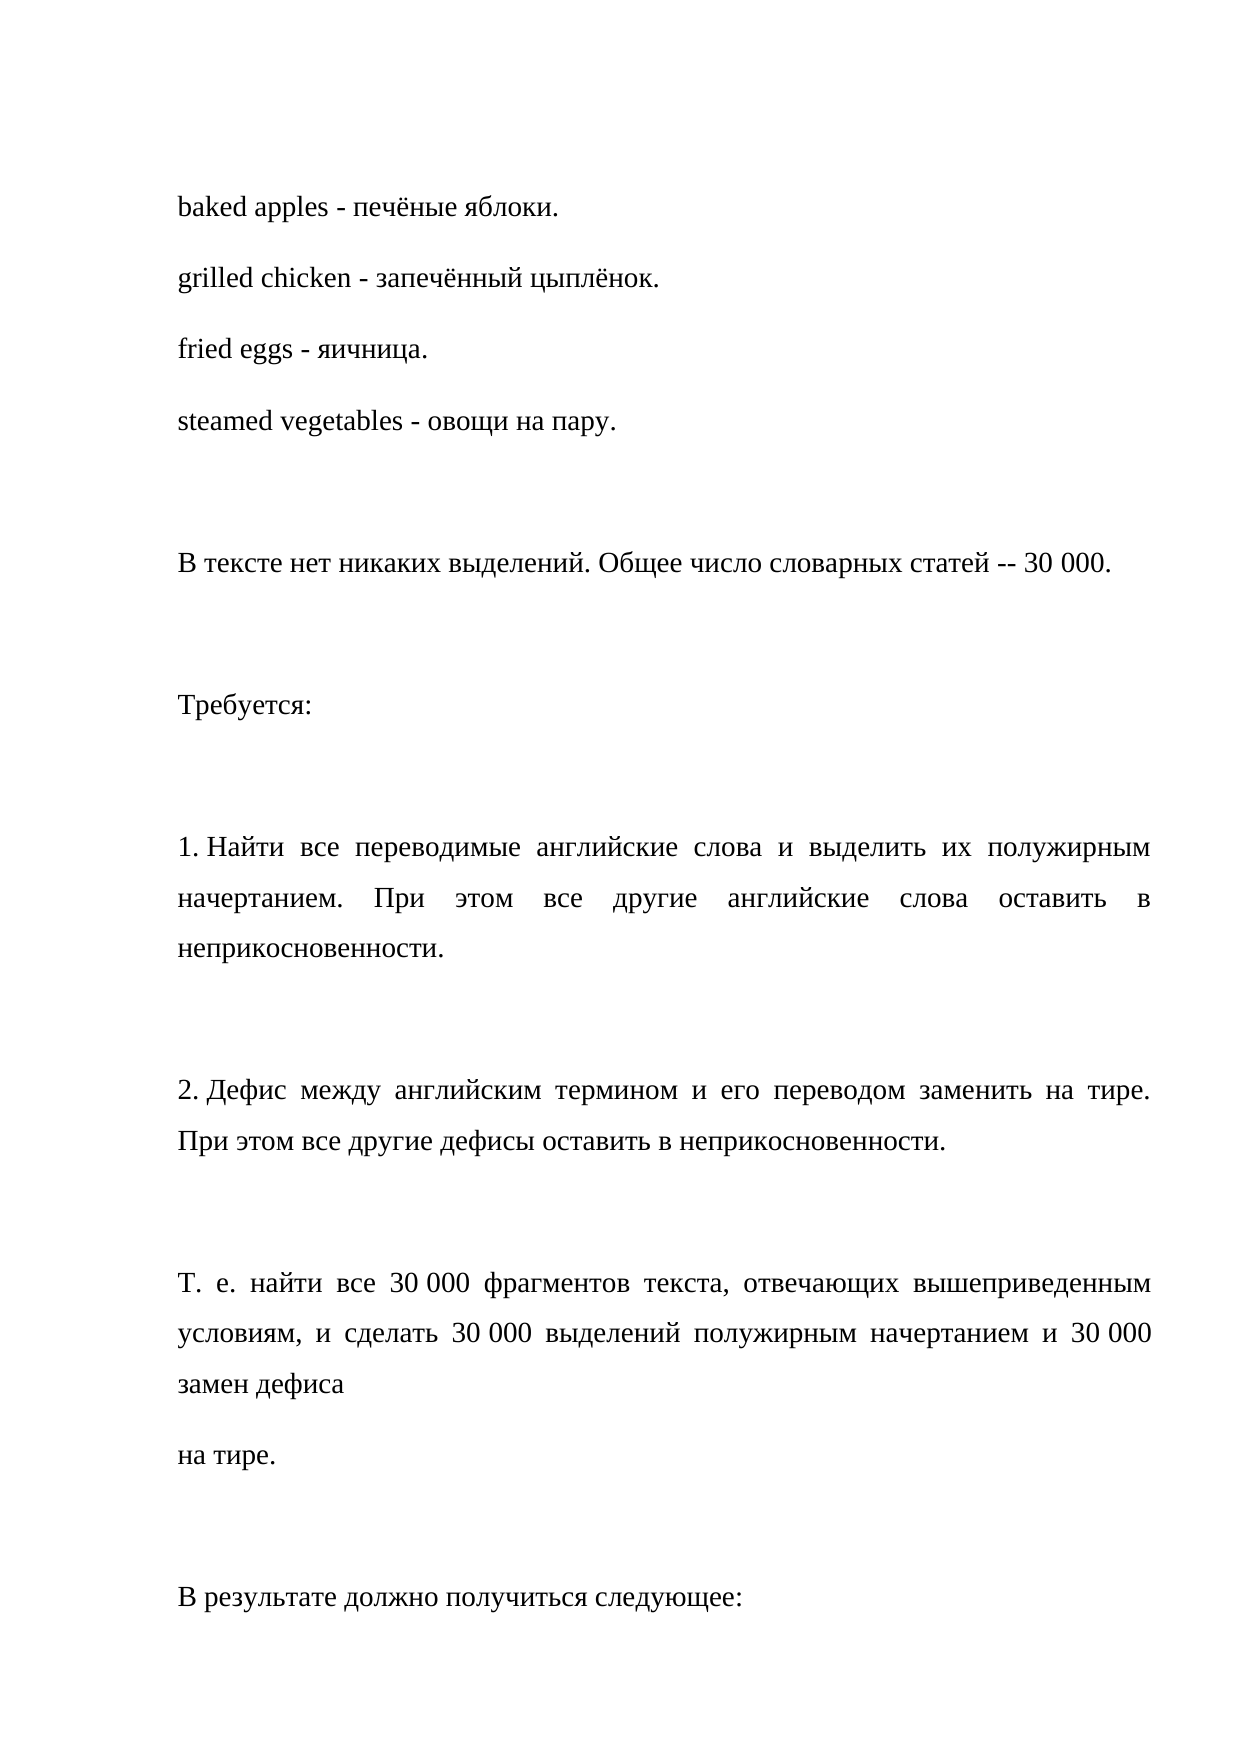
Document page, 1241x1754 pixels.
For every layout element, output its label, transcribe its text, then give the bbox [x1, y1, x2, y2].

text В результате должно получиться следующее: [177, 1579, 1152, 1613]
text steamed vegetables - овощи на пару. [177, 403, 1152, 436]
text baked apples - печёные яблоки. [177, 189, 1152, 223]
text Т. е. найти все 30 000 фрагментов текста, отвечающих вышеприведенным условиям, и сделать 30 000 выделений полужирным начертанием и 30 000 замен дефиса [177, 1265, 1152, 1399]
text 1. Найти все переводимые английские слова и выделить их полужирным начертанием. При этом все другие английские слова оставить в неприкосновенности. [177, 829, 1152, 964]
text 2. Дефис между английским термином и его переводом заменить на тире. При этом все другие дефисы оставить в неприкосновенности. [177, 1072, 1152, 1156]
text В тексте нет никаких выделений. Общее число словарных статей -- 30 000. [177, 545, 1152, 578]
text Требуется: [177, 687, 1152, 721]
text на тире. [177, 1437, 1152, 1470]
text fried eggs - яичница. [177, 332, 1152, 365]
text grilled chicken - запечённый цыплёнок. [177, 260, 1152, 294]
